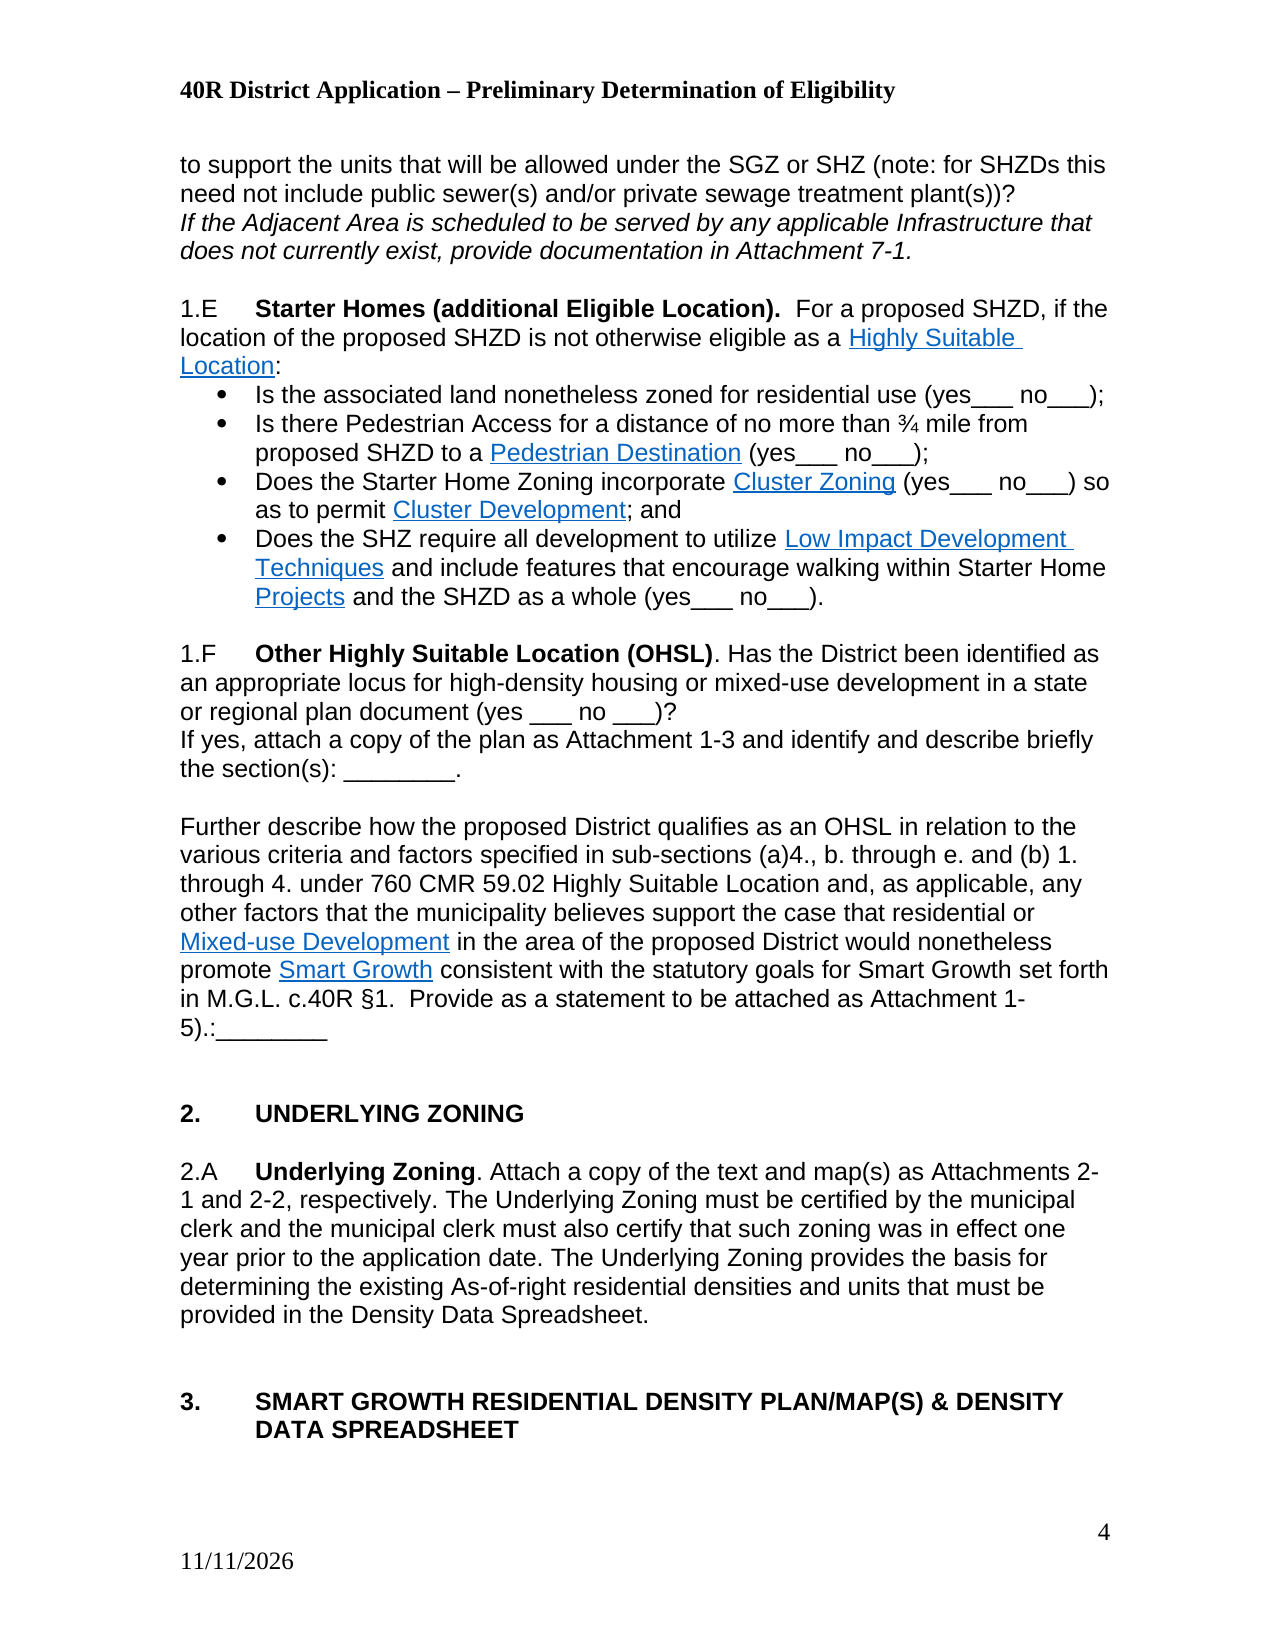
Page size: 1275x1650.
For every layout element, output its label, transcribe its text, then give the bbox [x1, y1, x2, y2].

text If the Adjacent Area is scheduled to be served by any applicable Infrastructure that does not currently exist, provide documentation in Attachment 7-1. [180, 207, 1110, 265]
text 2. Underlying Zoning [180, 1099, 1110, 1128]
text 2.A Underlying Zoning. Attach a copy of the text and map(s) as Attachments 2-1 and 2-2, respectively. The Underlying Zoning must be certified by the municipal clerk and the municipal clerk must also certify that such zoning was in effect one year prior to the application date. The Underlying Zoning provides the basis for determining the existing As-of-right residential densities and units that must be provided in the Density Data Spreadsheet. [180, 1157, 1110, 1329]
text Further describe how the proposed District qualifies as an OHSL in relation to the various criteria and factors specified in sub-sections (a)4., b. through e. and (b) 1. through 4. under 760 CMR 59.02 Highly Suitable Location and, as applicable, any other factors that the municipality believes support the case that residential or Mixed-use Development in the area of the proposed District would nonetheless promote Smart Growth consistent with the statutory goals for Smart Growth set forth in M.G.L. c.40R §1. Provide as a statement to be attached as Attachment 1-5).:________ [180, 812, 1110, 1042]
text 1.E Starter Homes (additional Eligible Location). For a proposed SHZD, if the location of the proposed SHZD is not otherwise eligible as a Highly Suitable Location: [180, 294, 1110, 380]
list Is there Pedestrian Access for a distance of no more than ¾ mile from proposed SHZD to a Pedestrian Destination (yes___ no___); [217, 409, 1110, 466]
list Does the SHZ require all development to utilize Low Impact Development Techniques and include features that encourage walking within Starter Home Projects and the SHZD as a whole (yes___ no___). [217, 524, 1110, 610]
text 1.F Other Highly Suitable Location (OHSL). Has the District been identified as an appropriate locus for high-density housing or mixed-use development in a state or regional plan document (yes ___ no ___)? [180, 639, 1110, 725]
list Does the Starter Home Zoning incorporate Cluster Zoning (yes___ no___) so as to permit Cluster Development; and [217, 466, 1110, 524]
text 3. smart growth residential density plan/Map(s) & density data spreadsheet [180, 1387, 1110, 1444]
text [180, 150, 1110, 207]
list Is the associated land nonetheless zoned for residential use (yes___ no___); [217, 380, 1110, 409]
text If yes, attach a copy of the plan as Attachment 1-3 and identify and describe briefly the section(s): ________. [180, 725, 1110, 783]
